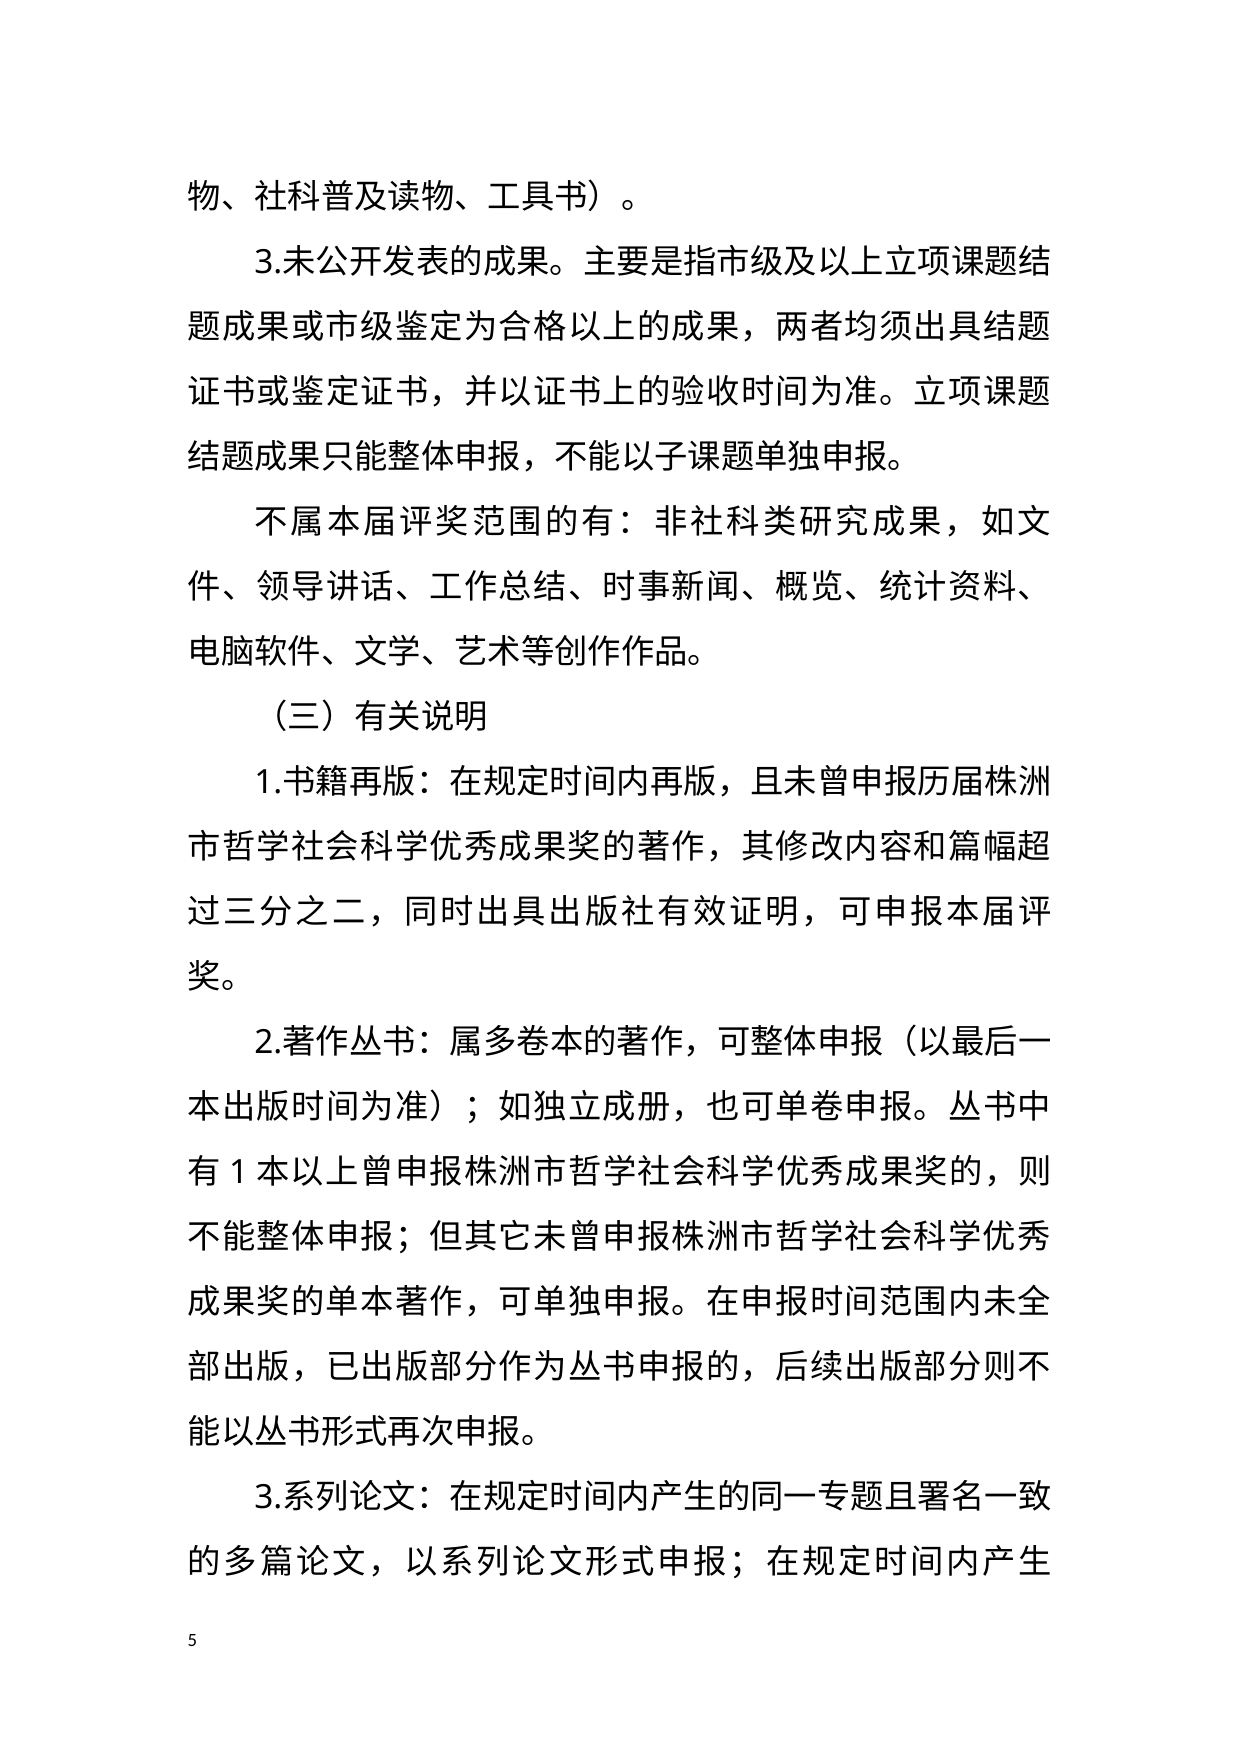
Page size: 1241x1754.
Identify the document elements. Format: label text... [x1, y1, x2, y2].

text 3.未公开发表的成果。主要是指市级及以上立项课题结题成果或市级鉴定为合格以上的成果，两者均须出具结题证书或鉴定证书，并以证书上的验收时间为准。立项课题结题成果只能整体申报，不能以子课题单独申报。 [187, 227, 1053, 487]
text 2.著作丛书：属多卷本的著作，可整体申报（以最后一本出版时间为准）；如独立成册，也可单卷申报。丛书中有1本以上曾申报株洲市哲学社会科学优秀成果奖的，则不能整体申报；但其它未曾申报株洲市哲学社会科学优秀成果奖的单本著作，可单独申报。在申报时间范围内未全部出版，已出版部分作为丛书申报的，后续出版部分则不能以丛书形式再次申报。 [187, 1007, 1053, 1462]
text 1.书籍再版：在规定时间内再版，且未曾申报历届株洲市哲学社会科学优秀成果奖的著作，其修改内容和篇幅超过三分之二，同时出具出版社有效证明，可申报本届评奖。 [187, 747, 1053, 1007]
text 不属本届评奖范围的有：非社科类研究成果，如文件、领导讲话、工作总结、时事新闻、概览、统计资料、电脑软件、文学、艺术等创作作品。 [187, 487, 1053, 682]
text （三）有关说明 [187, 682, 1053, 747]
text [187, 1462, 1053, 1592]
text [187, 162, 1053, 227]
